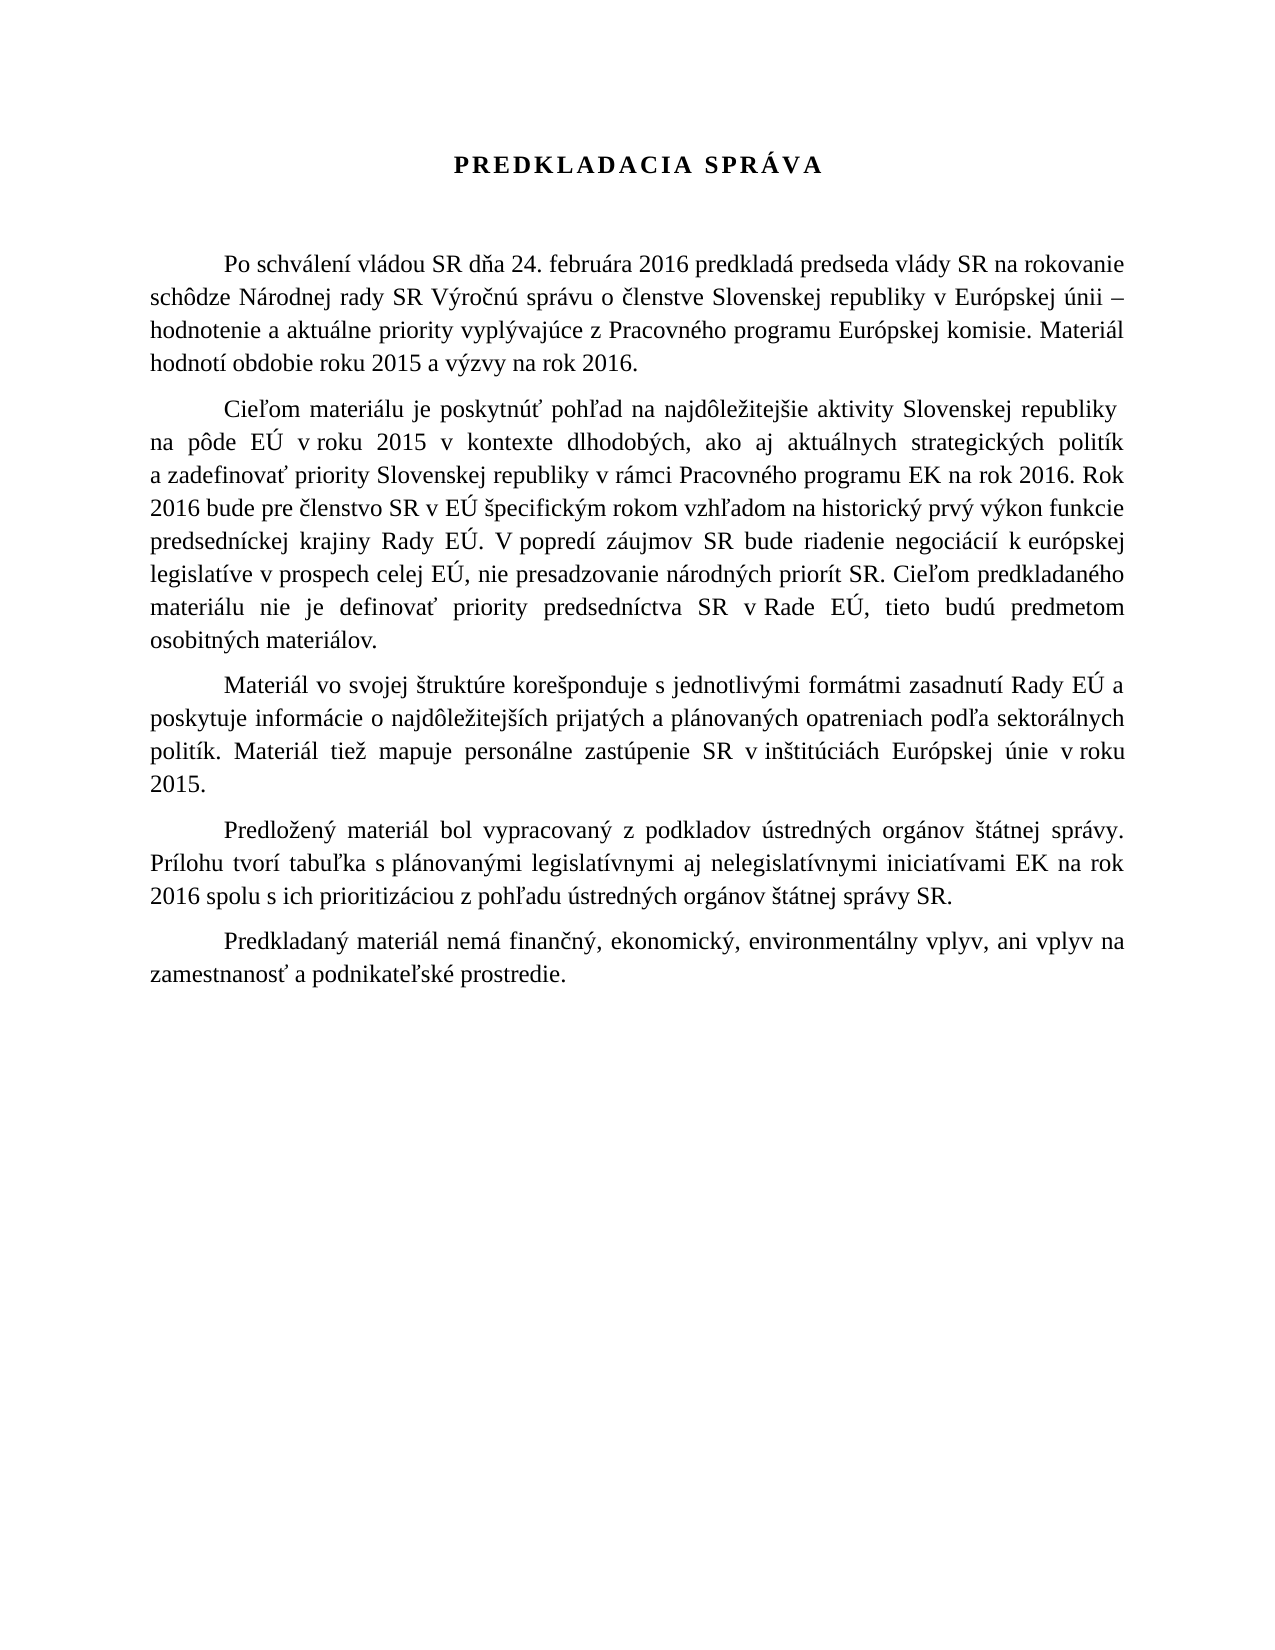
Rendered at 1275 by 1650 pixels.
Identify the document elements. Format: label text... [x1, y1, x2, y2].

text Predkladaný materiál nemá finančný, ekonomický, environmentálny vplyv, ani vplyv na zamestnanosť a podnikateľské prostredie. [150, 926, 1125, 988]
text Predkladacia správa [150, 150, 1125, 179]
text Materiál vo svojej štruktúre korešponduje s jednotlivými formátmi zasadnutí Rady EÚ a poskytuje informácie o najdôležitejších prijatých a plánovaných opatreniach podľa sektorálnych politík. Materiál tiež mapuje personálne zastúpenie SR v inštitúciách Európskej únie v roku 2015. [150, 670, 1125, 798]
text Predložený materiál bol vypracovaný z podkladov ústredných orgánov štátnej správy. Prílohu tvorí tabuľka s plánovanými legislatívnymi aj nelegislatívnymi iniciatívami EK na rok 2016 spolu s ich prioritizáciou z pohľadu ústredných orgánov štátnej správy SR. [150, 815, 1125, 910]
subtitle Cieľom materiálu je poskytnúť pohľad na najdôležitejšie aktivity Slovenskej republiky na pôde EÚ v roku 2015 v kontexte dlhodobých, ako aj aktuálnych strategických politík a zadefinovať priority Slovenskej republiky v rámci Pracovného programu EK na rok 2016. Rok 2016 bude pre členstvo SR v EÚ špecifickým rokom vzhľadom na historický prvý výkon funkcie predsedníckej krajiny Rady EÚ. V popredí záujmov SR bude riadenie negociácií k európskej legislatíve v prospech celej EÚ, nie presadzovanie národných priorít SR. Cieľom predkladaného materiálu nie je definovať priority predsedníctva SR v Rade EÚ, tieto budú predmetom osobitných materiálov. [150, 394, 1125, 653]
subtitle Po schválení vládou SR dňa 24. februára 2016 predkladá predseda vlády SR na rokovanie schôdze Národnej rady SR Výročnú správu o členstve Slovenskej republiky v Európskej únii – hodnotenie a aktuálne priority vyplývajúce z Pracovného programu Európskej komisie. Materiál hodnotí obdobie roku 2015 a výzvy na rok 2016. [150, 249, 1125, 377]
